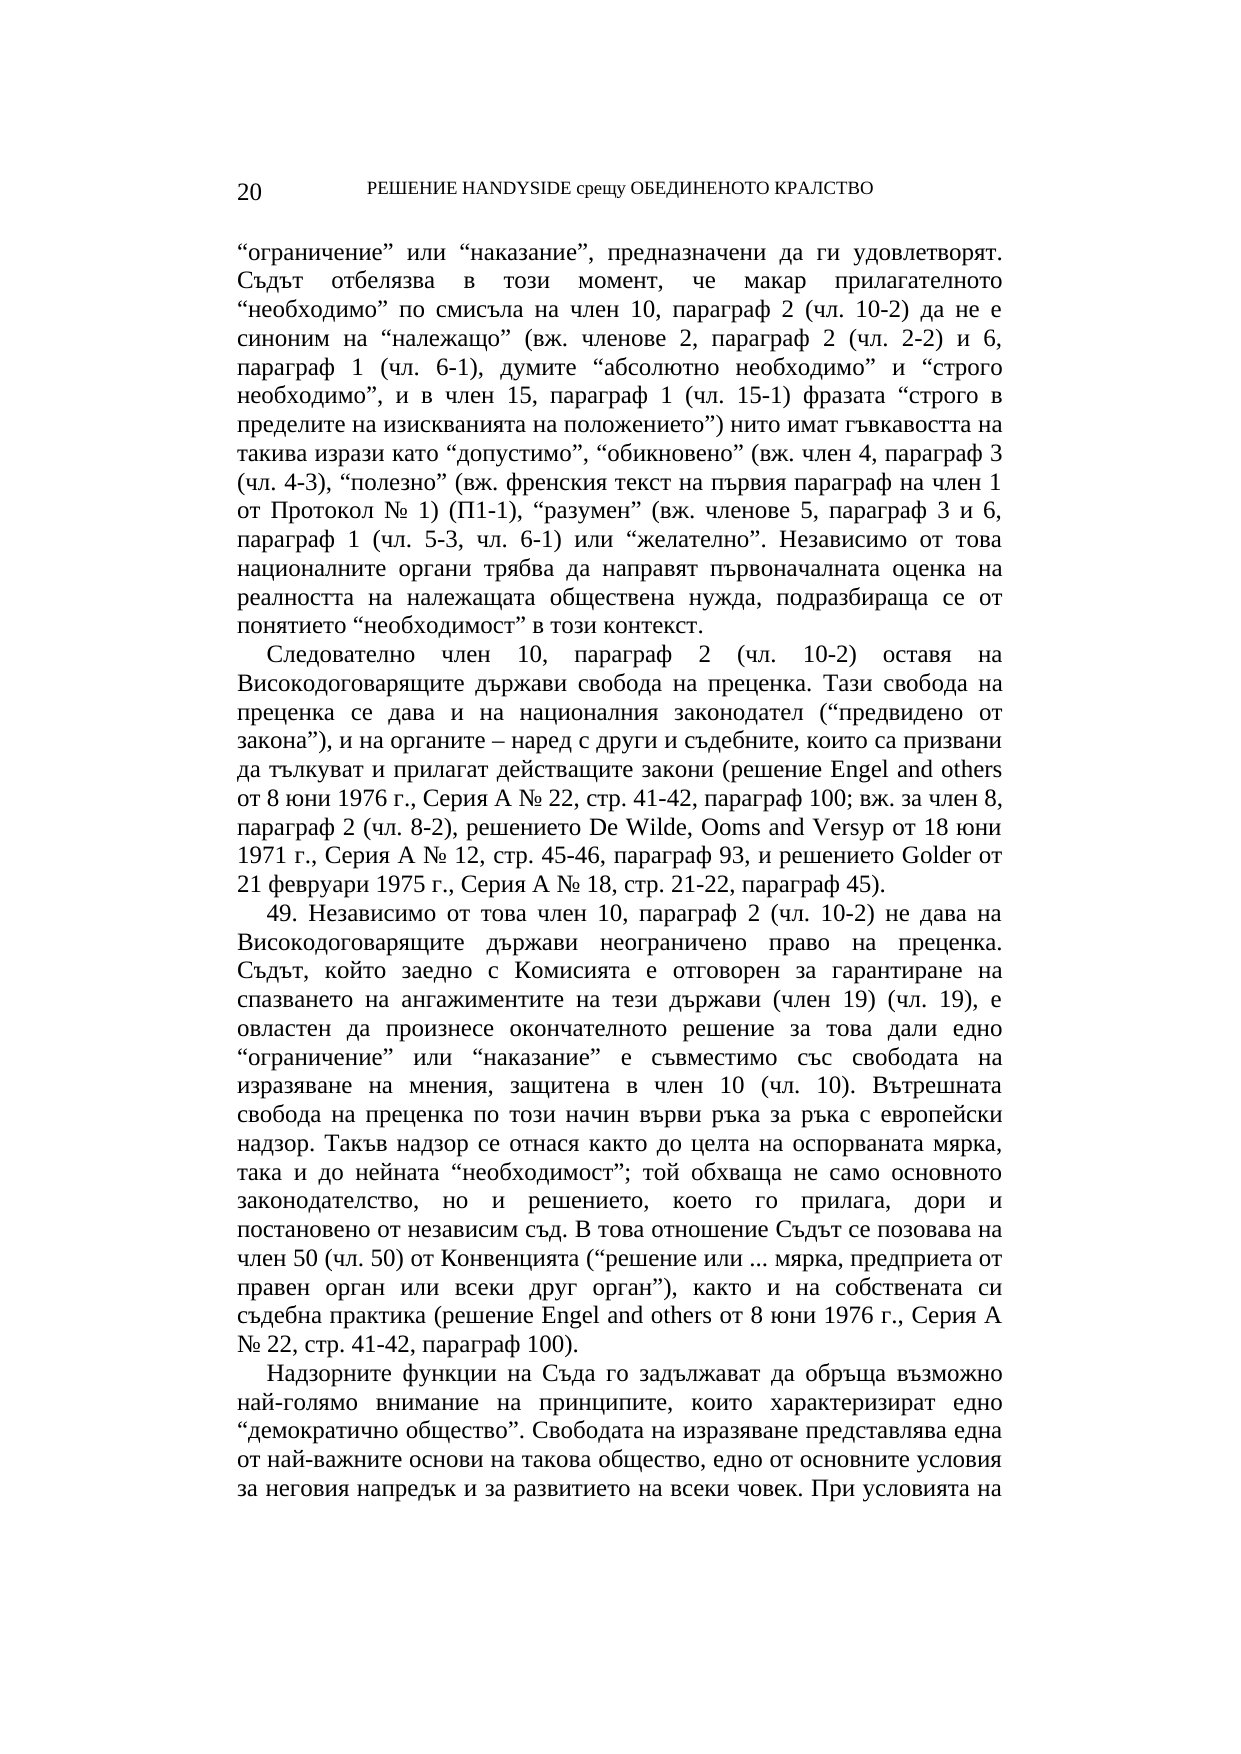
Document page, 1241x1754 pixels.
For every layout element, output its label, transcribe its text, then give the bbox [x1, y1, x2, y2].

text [237, 237, 1003, 639]
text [237, 1358, 1003, 1502]
text Следователно член 10, параграф 2 (чл. 10-2) оставя на Високодоговарящите държави свобода на преценка. Тази свобода на преценка се дава и на националния законодател (“предвидено от закона”), и на органите – наред с други и съдебните, които са призвани да тълкуват и прилагат действащите закони (решение Engel and others от 8 юни 1976 г., Серия А № 22, стр. 41-42, параграф 100; вж. за член 8, параграф 2 (чл. 8-2), решението De Wilde, Ooms and Versyp от 18 юни 1971 г., Серия A № 12, стр. 45-46, параграф 93, и решението Golder от 21 февруари 1975 г., Серия A № 18, стр. 21-22, параграф 45). [237, 639, 1003, 898]
text 49. Независимо от това член 10, параграф 2 (чл. 10-2) не дава на Високодоговарящите държави неограничено право на преценка. Съдът, който заедно с Комисията е отговорен за гарантиране на спазването на ангажиментите на тези държави (член 19) (чл. 19), е овластен да произнесе окончателното решение за това дали едно “ограничение” или “наказание” е съвместимо със свободата на изразяване на мнения, защитена в член 10 (чл. 10). Вътрешната свобода на преценка по този начин върви ръка за ръка с европейски надзор. Такъв надзор се отнася както до целта на оспорваната мярка, така и до нейната “необходимост”; той обхваща не само основното законодателство, но и решението, което го прилага, дори и постановено от независим съд. В това отношение Съдът се позовава на член 50 (чл. 50) от Конвенцията (“решение или ... мярка, предприета от правен орган или всеки друг орган”), както и на собствената си съдебна практика (решение Engel and others от 8 юни 1976 г., Серия А № 22, стр. 41-42, параграф 100). [237, 898, 1003, 1358]
